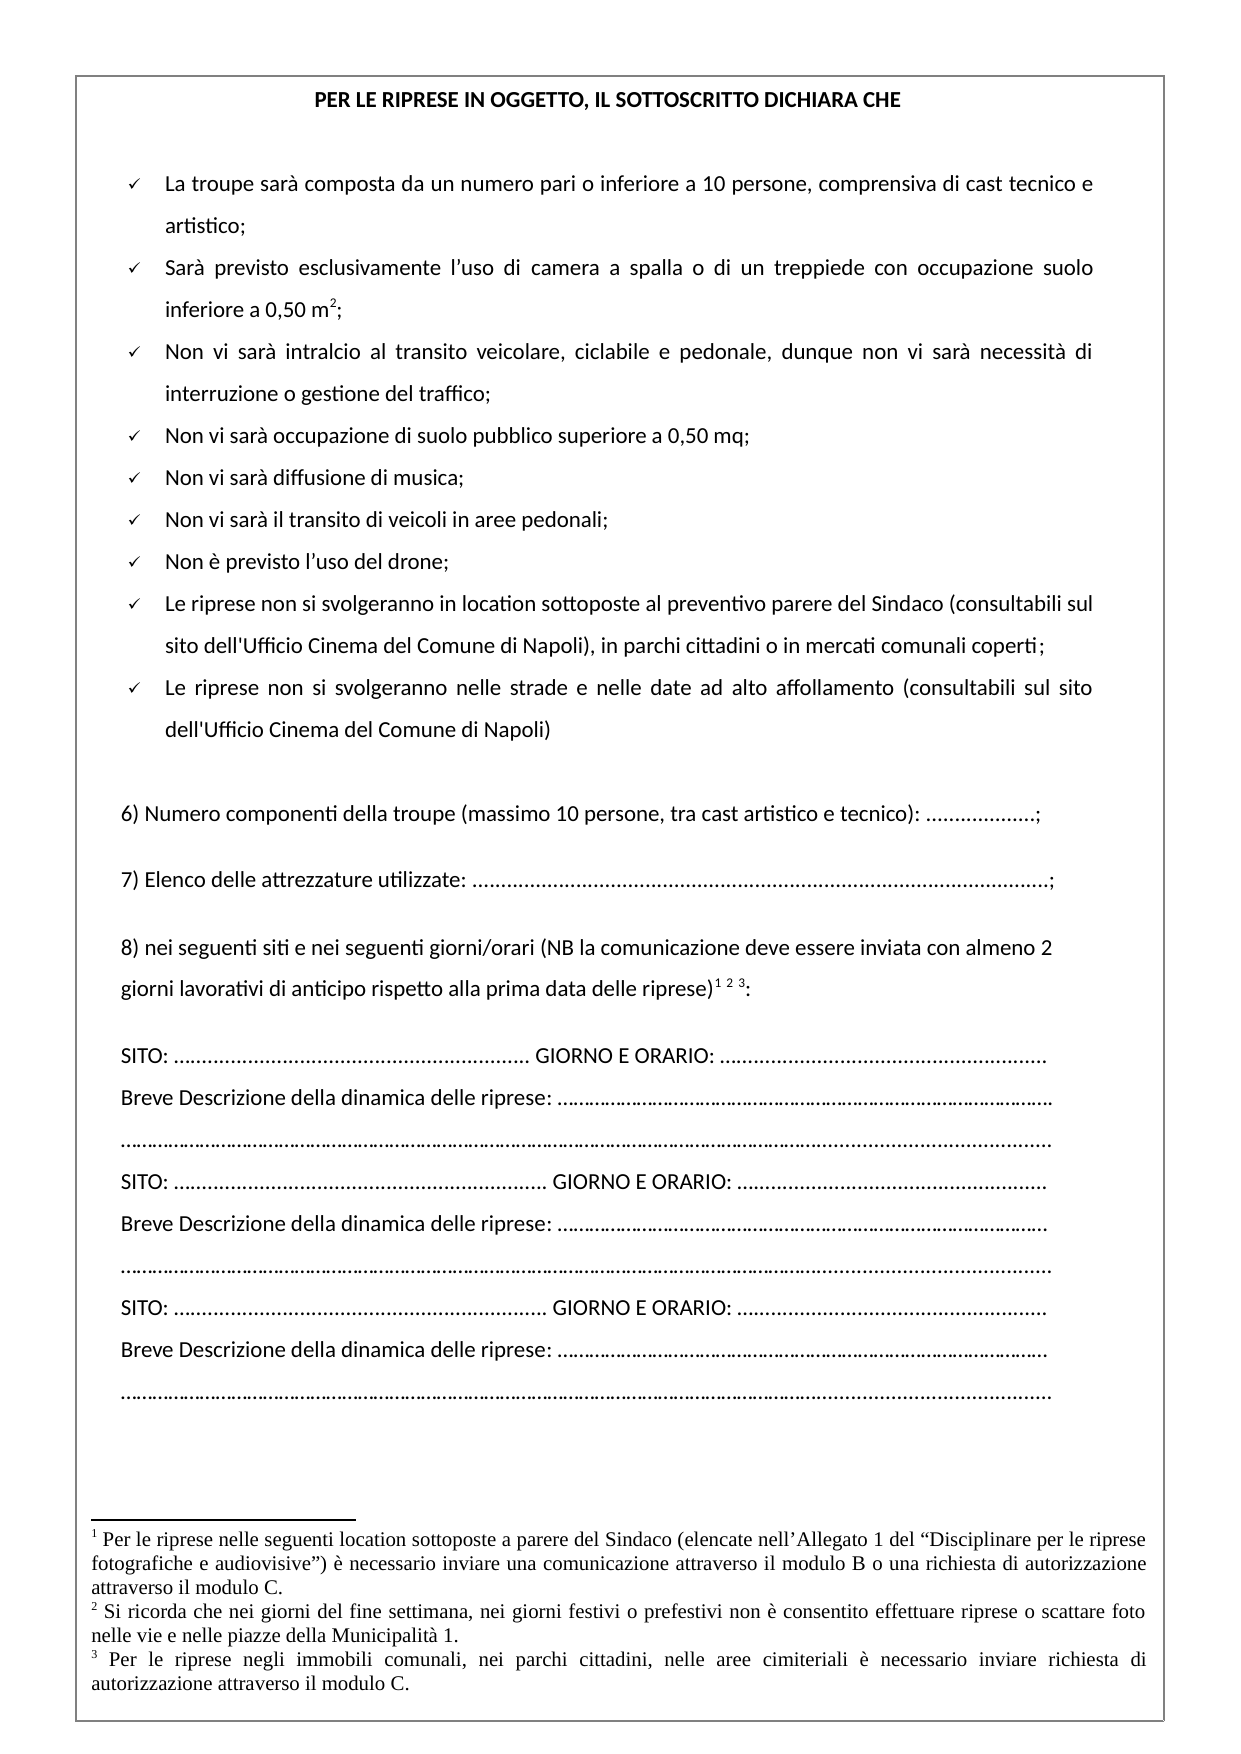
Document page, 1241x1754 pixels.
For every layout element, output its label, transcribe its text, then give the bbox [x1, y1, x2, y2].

text Breve Descrizione della dinamica delle riprese: ………………………………………………………………………………… [121, 1335, 546, 1363]
text SITO: ….............................................................. GIORNO E ORARIO: …................................................... [121, 1293, 1095, 1321]
list Le riprese non si svolgeranno in location sottoposte al preventivo parere del Sindaco (consultabili sul sito dell'Ufficio Cinema del Comune di Napoli), in parchi cittadini o in mercati comunali coperti; [127, 589, 1095, 659]
text Breve Descrizione della dinamica delle riprese: …………………………………………………………………………………. [121, 1083, 1095, 1112]
text Breve Descrizione della dinamica delle riprese: ………………………………………………………………………………… [121, 1209, 1095, 1237]
list Le riprese non si svolgeranno nelle strade e nelle date ad alto affollamento (consultabili sul sito dell'Ufficio Cinema del Comune di Napoli) [127, 673, 1095, 743]
text 6) Numero componenti della troupe (massimo 10 persone, tra cast artistico e tecnico): ...................; [121, 799, 1095, 827]
text SITO: …........................................................... GIORNO E ORARIO: …...................................................... [121, 1042, 1095, 1069]
list Sarà previsto esclusivamente l’uso di camera a spalla o di un treppiede con occupazione suolo inferiore a 0,50 m2; [127, 253, 1095, 323]
text Breve Descrizione della dinamica delle riprese: ………………………………………………………………………………… [557, 1335, 1095, 1363]
list Non vi sarà diffusione di musica; [127, 463, 1095, 491]
text ……………………………………………………………………………………………………………………......................................... [121, 1126, 1095, 1153]
text ……………………………………………………………………………………………………………………......................................... [121, 1251, 1095, 1279]
list Non vi sarà il transito di veicoli in aree pedonali; [127, 505, 1095, 533]
text 8) nei seguenti siti e nei seguenti giorni/orari (NB la comunicazione deve essere inviata con almeno 2 giorni lavorativi di anticipo rispetto alla prima data delle riprese) : [121, 933, 1095, 1003]
text 7) Elenco delle attrezzature utilizzate: ....................................................................................................; [121, 866, 1095, 894]
text SITO: ….............................................................. GIORNO E ORARIO: …................................................... [121, 1167, 1095, 1196]
list La troupe sarà composta da un numero pari o inferiore a 10 persone, comprensiva di cast tecnico e artistico; [127, 169, 1095, 239]
list Non vi sarà occupazione di suolo pubblico superiore a 0,50 mq; [127, 421, 1095, 449]
list Non vi sarà intralcio al transito veicolare, ciclabile e pedonale, dunque non vi sarà necessità di interruzione o gestione del traffico; [127, 337, 1095, 407]
list Non è previsto l’uso del drone; [127, 547, 1095, 575]
text PER LE RIPRESE IN OGGETTO, IL SOTTOSCRITTO DICHIARA CHE [121, 85, 1095, 113]
text ……………………………………………………………………………………………………………………......................................... [121, 1377, 1095, 1405]
